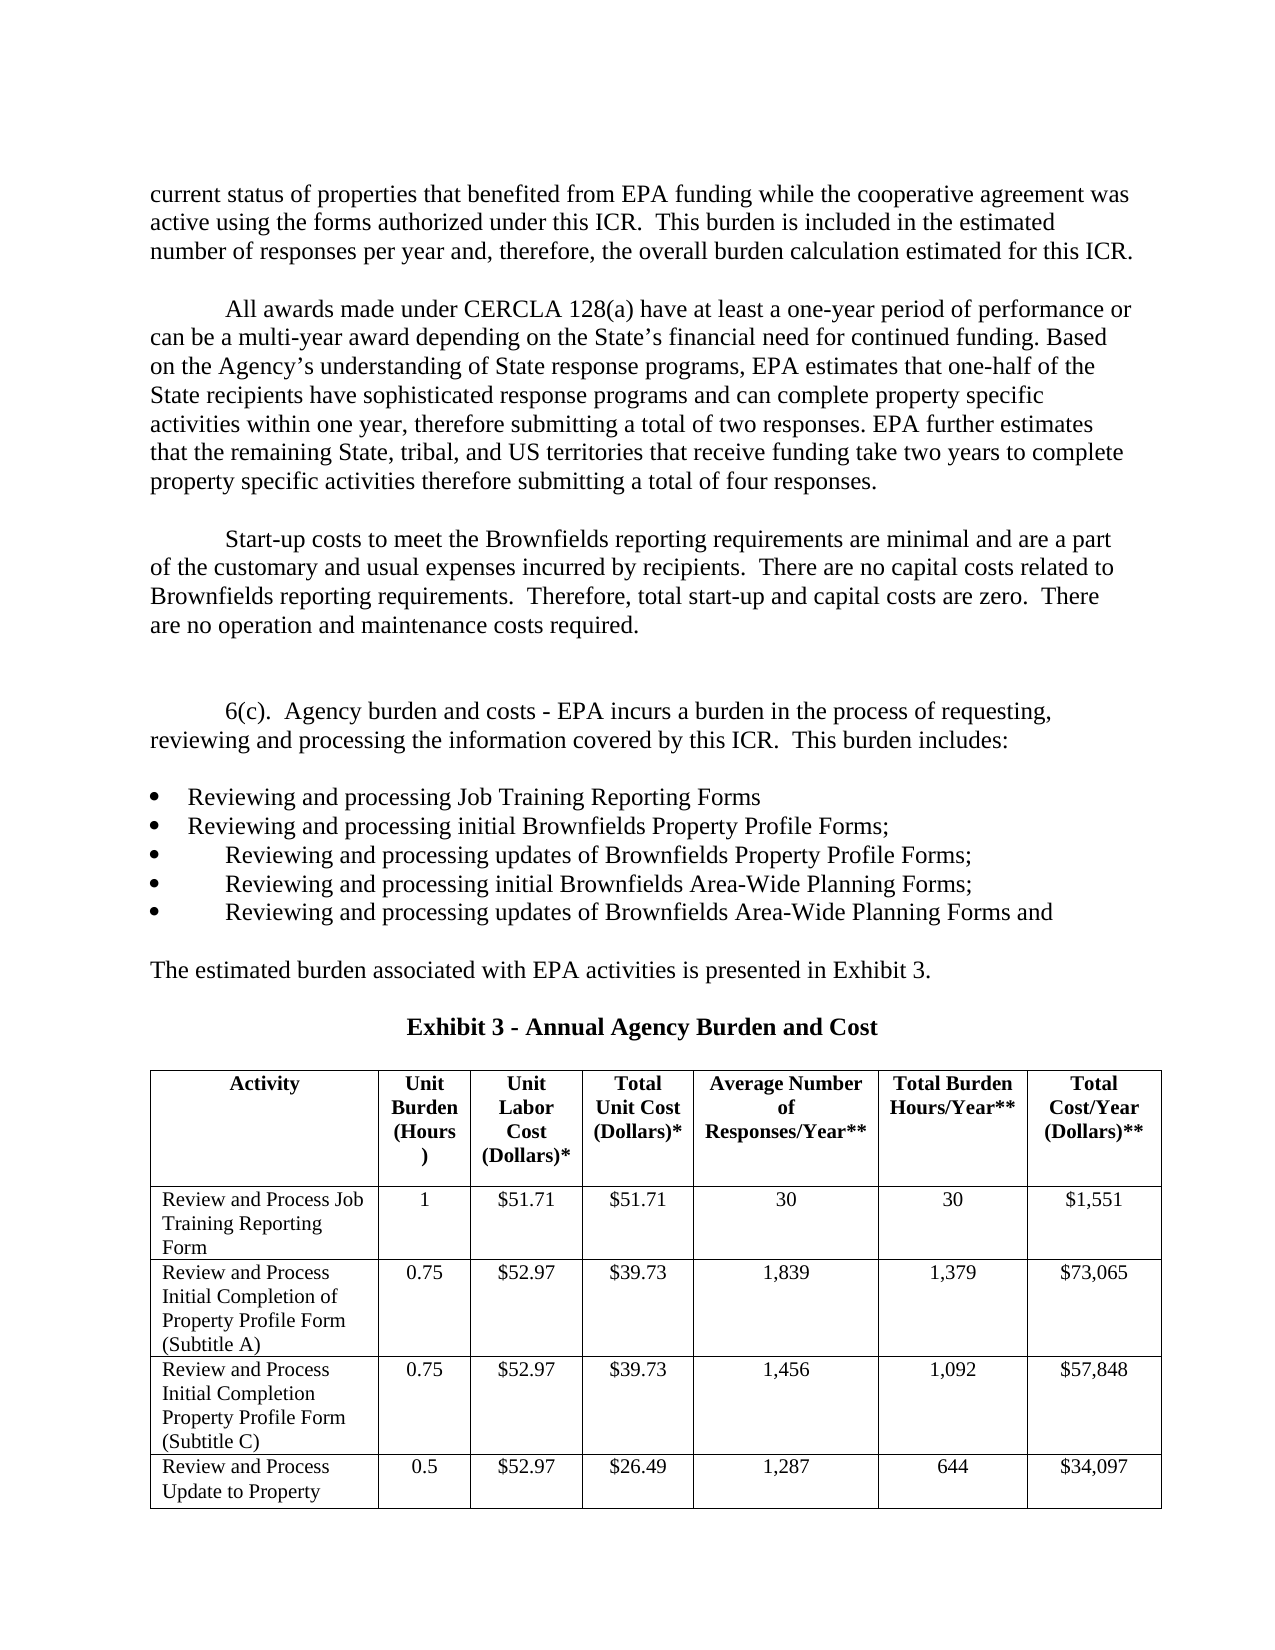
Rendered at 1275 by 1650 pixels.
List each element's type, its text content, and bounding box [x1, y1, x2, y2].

table_cell 30 [879, 1187, 1027, 1259]
table_cell $52.97 [471, 1357, 582, 1453]
table_header Activity [151, 1071, 378, 1186]
table_cell 1,287 [694, 1455, 878, 1508]
table_cell 30 [694, 1187, 878, 1259]
table_header Unit Labor Cost (Dollars)* [471, 1071, 582, 1186]
table_cell $39.73 [583, 1260, 693, 1356]
table_cell $51.71 [471, 1187, 582, 1259]
list Reviewing and processing updates of Brownfields Area-Wide Planning Forms and [150, 897, 1134, 926]
table_cell $52.97 [471, 1455, 582, 1508]
table_header Total Unit Cost (Dollars)* [583, 1071, 693, 1186]
table_header Total Cost/Year (Dollars)** [1028, 1071, 1161, 1186]
table_header Average Number of Responses/Year** [694, 1071, 878, 1186]
list Reviewing and processing initial Brownfields Area-Wide Planning Forms; [150, 869, 1134, 897]
table_cell Review and Process Initial Completion Property Profile Form (Subtitle C) [151, 1357, 378, 1453]
text The estimated burden associated with EPA activities is presented in Exhibit 3. [150, 955, 1134, 984]
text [150, 179, 1134, 265]
list Reviewing and processing updates of Brownfields Property Profile Forms; [150, 840, 1134, 869]
table_cell Review and Process Initial Completion of Property Profile Form (Subtitle A) [151, 1260, 378, 1356]
text 6(c). Agency burden and costs - EPA incurs a burden in the process of requesting, reviewing and processing the information covered by this ICR. This burden includes: [150, 696, 1134, 754]
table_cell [151, 1455, 378, 1508]
table_cell 0.75 [379, 1357, 470, 1453]
list Reviewing and processing initial Brownfields Property Profile Forms; [150, 811, 1134, 840]
table_header Total Burden Hours/Year** [879, 1071, 1027, 1186]
list Reviewing and processing Job Training Reporting Forms [150, 782, 1134, 811]
table_cell $39.73 [583, 1357, 693, 1453]
table_cell 1,379 [879, 1260, 1027, 1356]
table_cell $51.71 [583, 1187, 693, 1259]
table_cell 1,456 [694, 1357, 878, 1453]
table_cell 0.75 [379, 1260, 470, 1356]
text Start-up costs to meet the Brownfields reporting requirements are minimal and are a part of the customary and usual expenses incurred by recipients. There are no capital costs related to Brownfields reporting requirements. Therefore, total start-up and capital costs are zero. There are no operation and maintenance costs required. [150, 524, 1134, 639]
table_header Unit Burden (Hours) [379, 1071, 470, 1186]
table_cell 0.5 [379, 1455, 470, 1508]
table_cell 644 [879, 1455, 1027, 1508]
table_cell Review and Process Job Training Reporting Form [151, 1187, 378, 1259]
table_cell 1 [379, 1187, 470, 1259]
table_cell $1,551 [1028, 1187, 1161, 1259]
text All awards made under CERCLA 128(a) have at least a one-year period of performance or can be a multi-year award depending on the State’s financial need for continued funding. Based on the Agency’s understanding of State response programs, EPA estimates that one-half of the State recipients have sophisticated response programs and can complete property specific activities within one year, therefore submitting a total of two responses. EPA further estimates that the remaining State, tribal, and US territories that receive funding take two years to complete property specific activities therefore submitting a total of four responses. [150, 294, 1134, 495]
table_cell 1,839 [694, 1260, 878, 1356]
table_cell $34,097 [1028, 1455, 1161, 1508]
table_cell $52.97 [471, 1260, 582, 1356]
table_cell $26.49 [583, 1455, 693, 1508]
table_cell 1,092 [879, 1357, 1027, 1453]
table_cell $73,065 [1028, 1260, 1161, 1356]
table_cell $57,848 [1028, 1357, 1161, 1453]
text Exhibit 3 - Annual Agency Burden and Cost [150, 1012, 1134, 1041]
